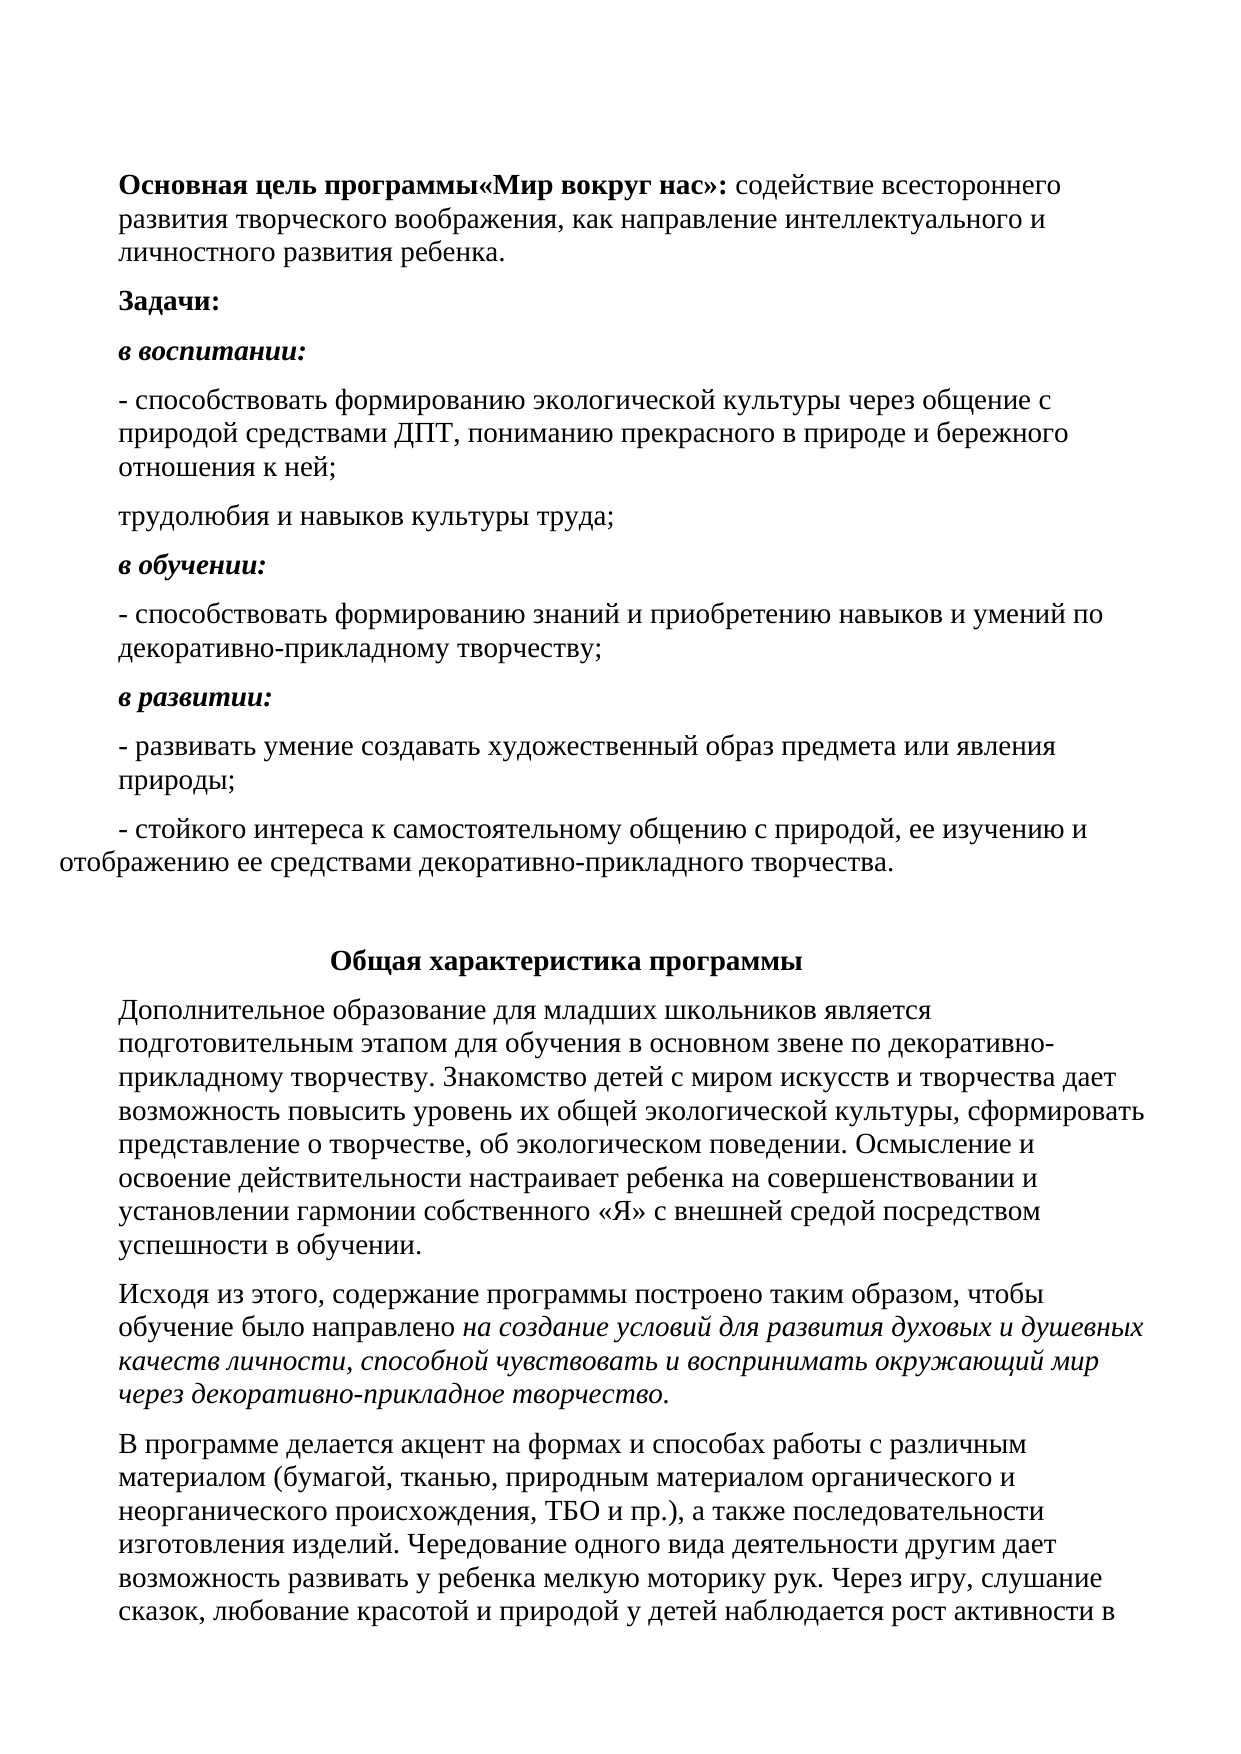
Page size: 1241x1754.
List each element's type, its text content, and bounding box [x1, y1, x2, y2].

text в воспитании: [118, 333, 1152, 366]
text Дополнительное образование для младших школьников является подготовительным этапом для обучения в основном звене по декоративно-прикладному творчеству. Знакомство детей с миром искусств и творчества дает возможность повысить уровень их общей экологической культуры, сформировать представление о творчестве, об экологическом поведении. Осмысление и освоение действительности настраивает ребенка на совершенствовании и установлении гармонии собственного «Я» с внешней средой посредством успешности в обучении. [118, 992, 1152, 1260]
text Общая характеристика программы [118, 943, 1152, 976]
text Основная цель программы«Мир вокруг нас»: содействие всестороннего развития творческого воображения, как направление интеллектуального и личностного развития ребенка. [118, 167, 1152, 268]
text Исходя из этого, содержание программы построено таким образом, чтобы обучение было направлено на создание условий для развития духовых и душевных качеств личности, способной чувствовать и воспринимать окружающий мир через декоративно-прикладное творчество. [118, 1276, 1152, 1410]
text - стойкого интереса к самостоятельному общению с природой, ее изучению и отображению ее средствами декоративно-прикладного творчества. [59, 811, 1152, 878]
text трудолюбия и навыков культуры труда; [118, 498, 1152, 532]
text - развивать умение создавать художественный образ предмета или явления природы; [118, 728, 1152, 795]
text - способствовать формированию экологической культуры через общение с природой средствами ДПТ, пониманию прекрасного в природе и бережного отношения к ней; [118, 382, 1152, 482]
text Задачи: [118, 283, 1152, 317]
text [118, 1426, 1152, 1627]
text в развитии: [118, 679, 1152, 713]
text - способствовать формированию знаний и приобретению навыков и умений по декоративно-прикладному творчеству; [118, 596, 1152, 663]
text в обучении: [118, 547, 1152, 581]
